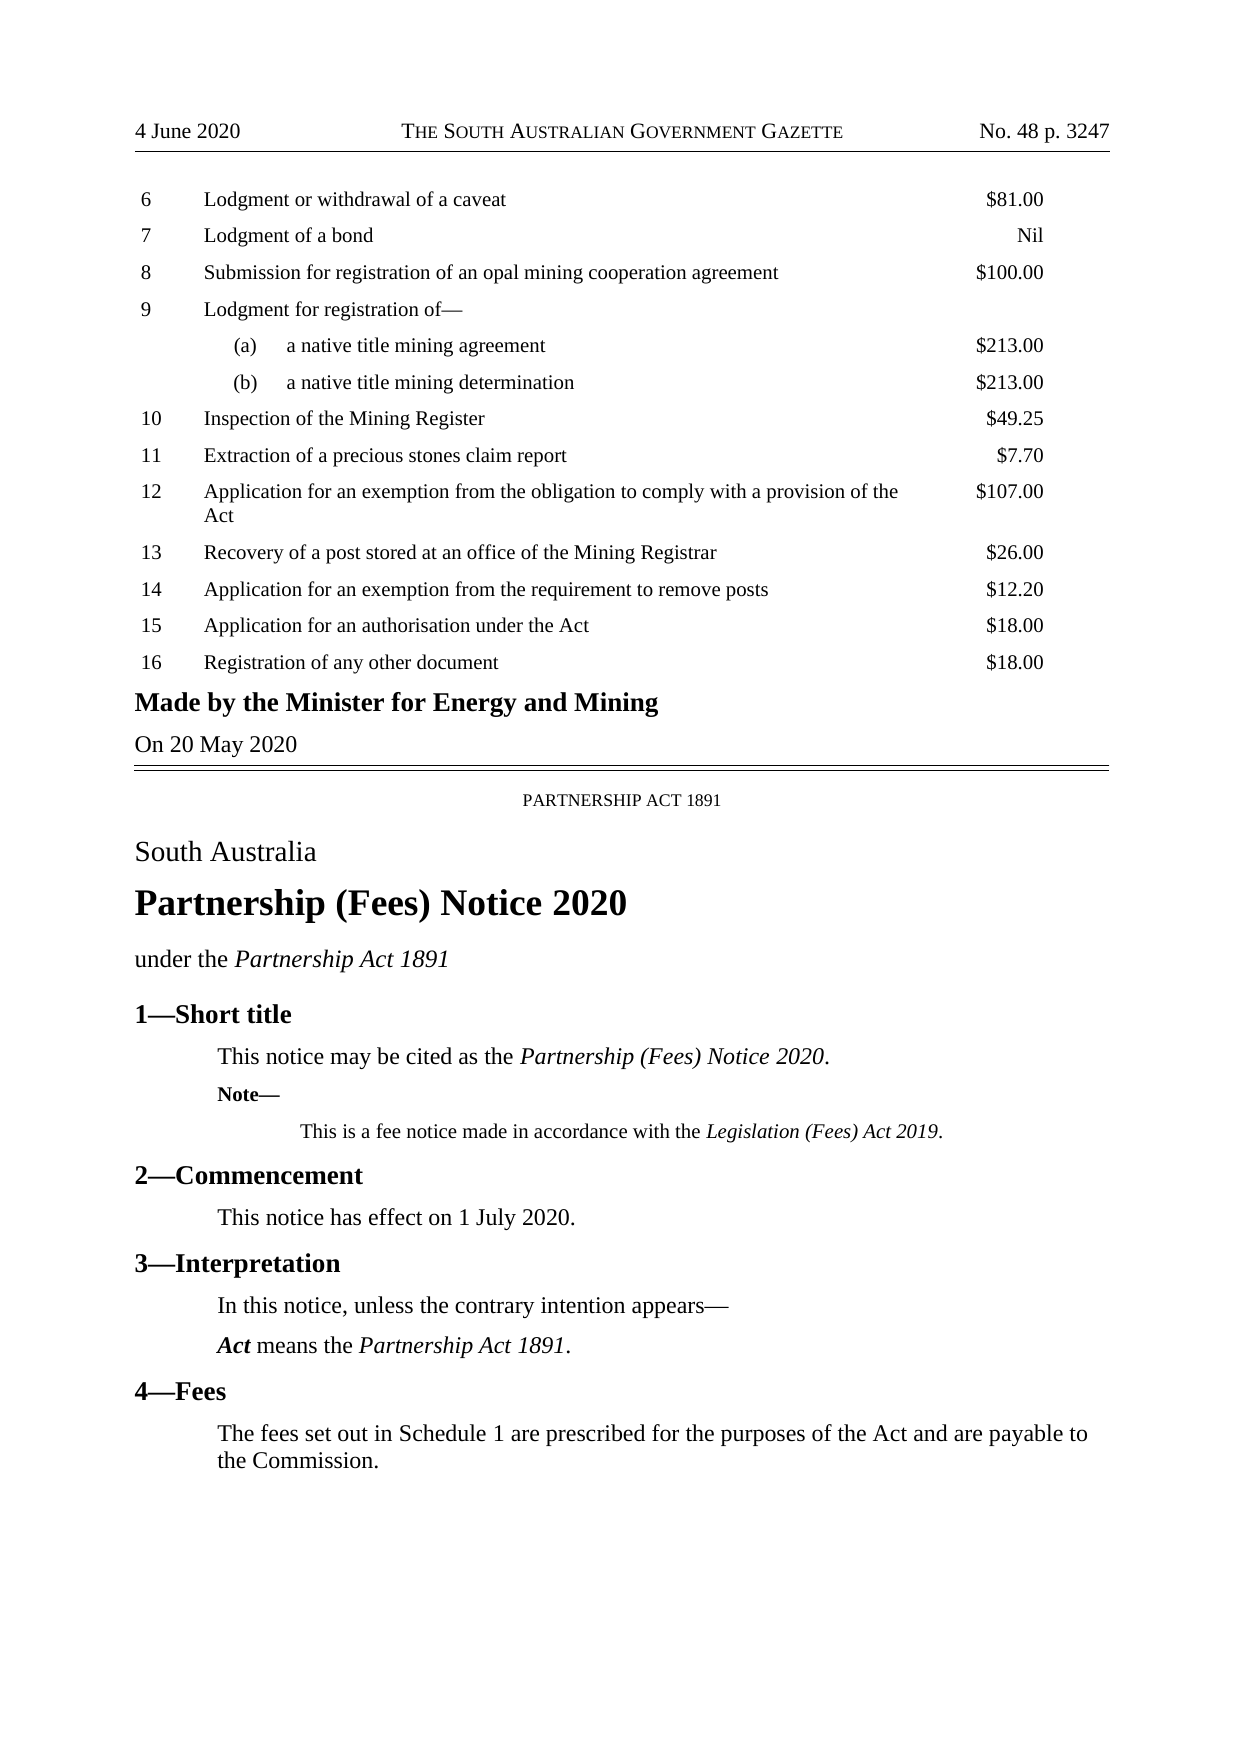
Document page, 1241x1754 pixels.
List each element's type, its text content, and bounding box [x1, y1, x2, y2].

text This notice has effect on 1 July 2020. [217, 1203, 1109, 1231]
text Note— [217, 1082, 1109, 1106]
text Made by the Minister for Energy and Mining [134, 686, 1109, 717]
text 4—Fees [134, 1375, 1109, 1406]
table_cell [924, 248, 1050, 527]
text In this notice, unless the contrary intention appears— [217, 1291, 1109, 1318]
text South Australia [134, 834, 1109, 868]
text Act means the Partnership Act 1891. [217, 1331, 1109, 1359]
text under the Partnership Act 1891 [134, 944, 1109, 973]
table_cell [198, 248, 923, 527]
text 2—Commencement [134, 1159, 1109, 1191]
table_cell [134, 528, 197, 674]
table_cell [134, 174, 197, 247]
text 1—Short title [134, 998, 1109, 1029]
subtitle Partnership Act 1891 [134, 792, 1109, 809]
text Partnership (Fees) Notice 2020 [134, 881, 1109, 924]
text The fees set out in Schedule 1 are prescribed for the purposes of the Act and are payable to the Commission. [217, 1419, 1109, 1474]
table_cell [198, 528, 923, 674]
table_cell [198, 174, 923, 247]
text This notice may be cited as the Partnership (Fees) Notice 2020. [217, 1042, 1109, 1069]
text This is a fee notice made in accordance with the Legislation (Fees) Act 2019. [300, 1119, 1109, 1143]
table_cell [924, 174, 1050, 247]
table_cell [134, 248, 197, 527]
text On 20 May 2020 [134, 730, 1109, 757]
text 3—Interpretation [134, 1247, 1109, 1278]
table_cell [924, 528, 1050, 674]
